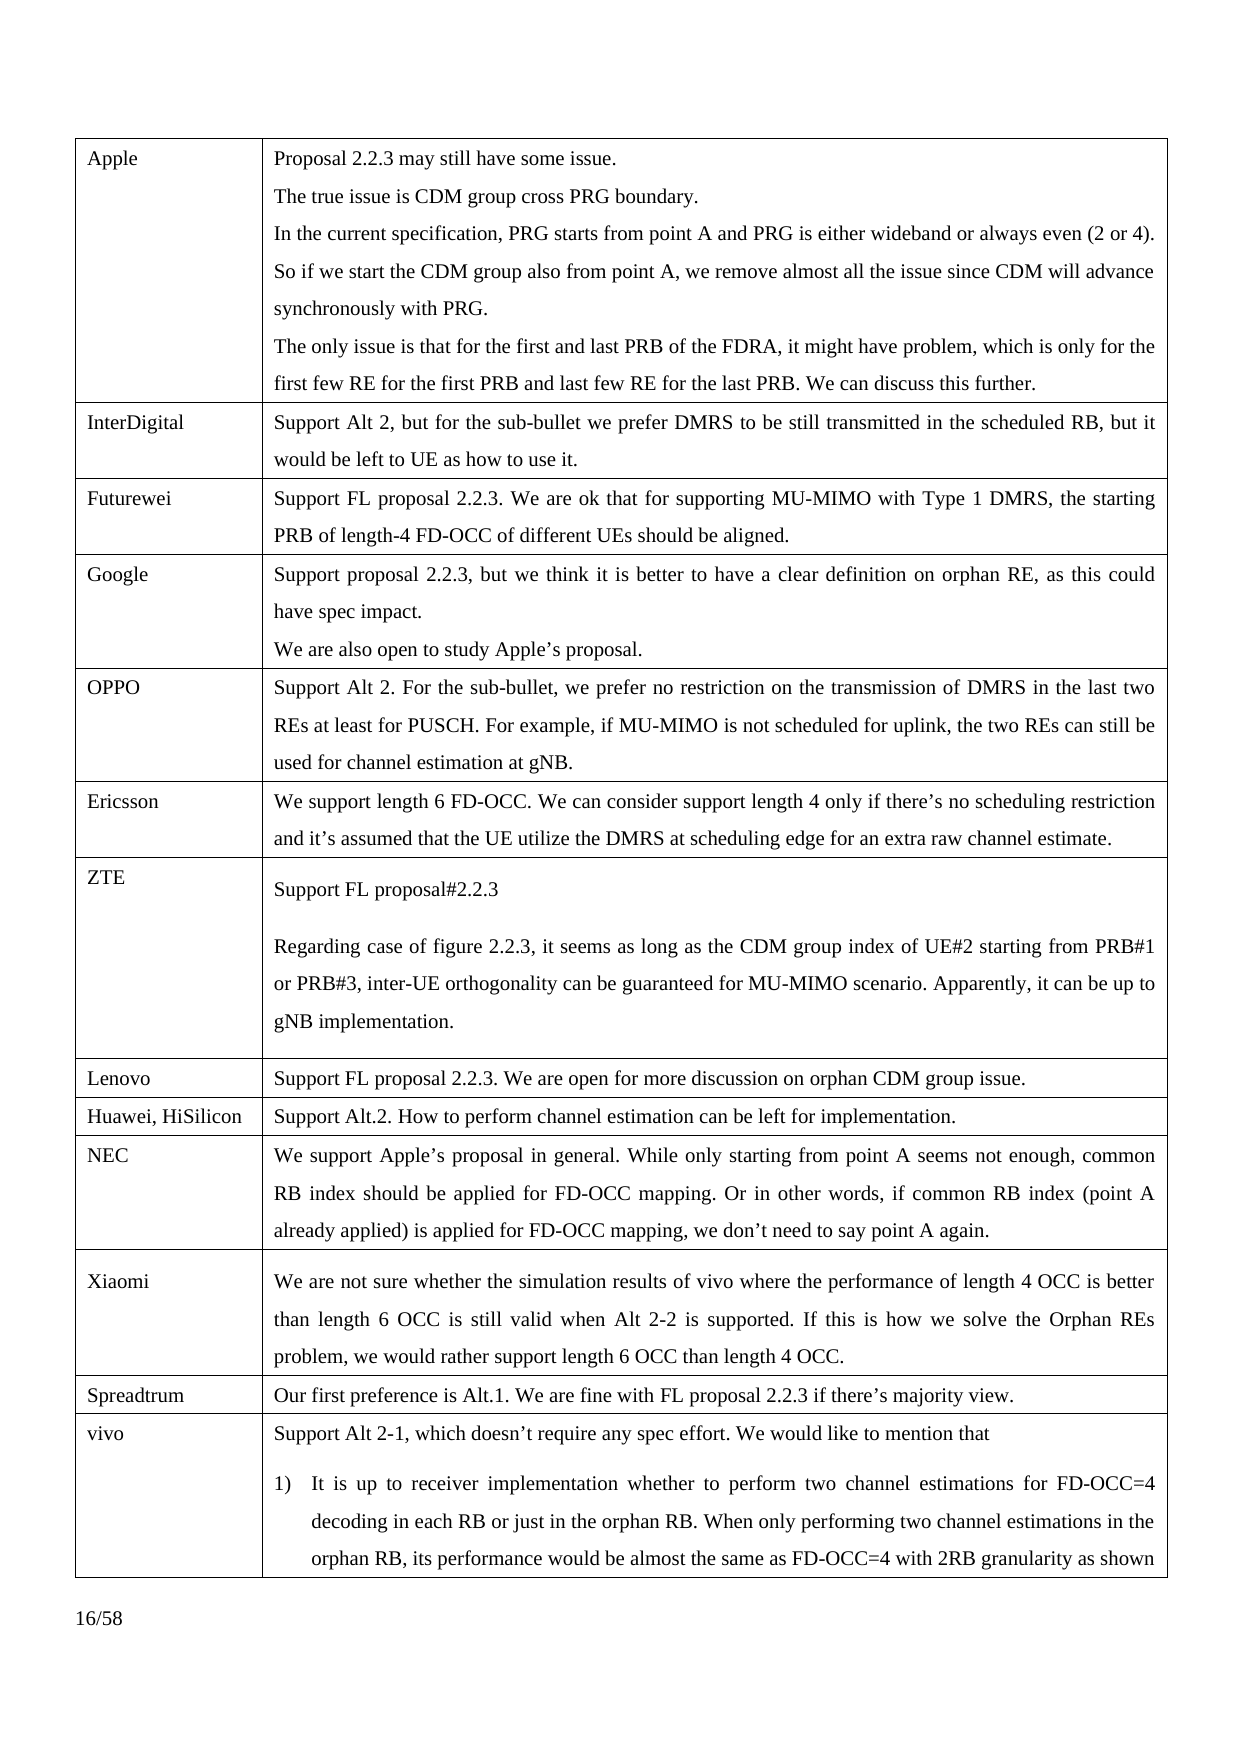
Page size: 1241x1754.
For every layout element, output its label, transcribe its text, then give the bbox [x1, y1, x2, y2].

table_cell Google [76, 555, 262, 667]
table_cell Support Alt 2, but for the sub-bullet we prefer DMRS to be still transmitted in the scheduled RB, but it would be left to UE as how to use it. [263, 403, 1167, 478]
table_cell Support proposal 2.2.3, but we think it is better to have a clear definition on orphan RE, as this could have spec impact. We are also open to study Apple’s proposal. [263, 555, 1167, 667]
table_cell Spreadtrum [76, 1376, 262, 1413]
table_cell Support FL proposal 2.2.3. We are ok that for supporting MU-MIMO with Type 1 DMRS, the starting PRB of length-4 FD-OCC of different UEs should be aligned. [263, 479, 1167, 554]
table_cell Our first preference is Alt.1. We are fine with FL proposal 2.2.3 if there’s majority view. [263, 1376, 1167, 1413]
table_cell We are not sure whether the simulation results of vivo where the performance of length 4 OCC is better than length 6 OCC is still valid when Alt 2-2 is supported. If this is how we solve the Orphan REs problem, we would rather support length 6 OCC than length 4 OCC. [263, 1250, 1167, 1375]
table_cell vivo [76, 1414, 262, 1577]
table_cell NEC [76, 1136, 262, 1249]
table_cell Futurewei [76, 479, 262, 554]
table_cell ZTE [76, 858, 262, 1058]
table_cell Lenovo [76, 1059, 262, 1097]
table_cell Support FL proposal 2.2.3. We are open for more discussion on orphan CDM group issue. [263, 1059, 1167, 1097]
table_cell Huawei, HiSilicon [76, 1098, 262, 1135]
table_cell Proposal 2.2.3 may still have some issue. The true issue is CDM group cross PRG boundary. In the current specification, PRG starts from point A and PRG is either wideband or always even (2 or 4). So if we start the CDM group also from point A, we remove almost all the issue since CDM will advance synchronously with PRG. The only issue is that for the first and last PRB of the FDRA, it might have problem, which is only for the first few RE for the first PRB and last few RE for the last PRB. We can discuss this further. [263, 139, 1167, 402]
table_cell Apple [76, 139, 262, 402]
table_cell Support FL proposal#2.2.3 Regarding case of figure 2.2.3, it seems as long as the CDM group index of UE#2 starting from PRB#1 or PRB#3, inter-UE orthogonality can be guaranteed for MU-MIMO scenario. Apparently, it can be up to gNB implementation. [263, 858, 1167, 1058]
table_cell OPPO [76, 669, 262, 781]
table_cell We support length 6 FD-OCC. We can consider support length 4 only if there’s no scheduling restriction and it’s assumed that the UE utilize the DMRS at scheduling edge for an extra raw channel estimate. [263, 782, 1167, 857]
table_cell Support Alt.2. How to perform channel estimation can be left for implementation. [263, 1098, 1167, 1135]
table_cell We support Apple’s proposal in general. While only starting from point A seems not enough, common RB index should be applied for FD-OCC mapping. Or in other words, if common RB index (point A already applied) is applied for FD-OCC mapping, we don’t need to say point A again. [263, 1136, 1167, 1249]
table_cell Ericsson [76, 782, 262, 857]
table_cell Xiaomi [76, 1250, 262, 1375]
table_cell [263, 1414, 1167, 1577]
table_cell InterDigital [76, 403, 262, 478]
table_cell Support Alt 2. For the sub-bullet, we prefer no restriction on the transmission of DMRS in the last two REs at least for PUSCH. For example, if MU-MIMO is not scheduled for uplink, the two REs can still be used for channel estimation at gNB. [263, 669, 1167, 781]
